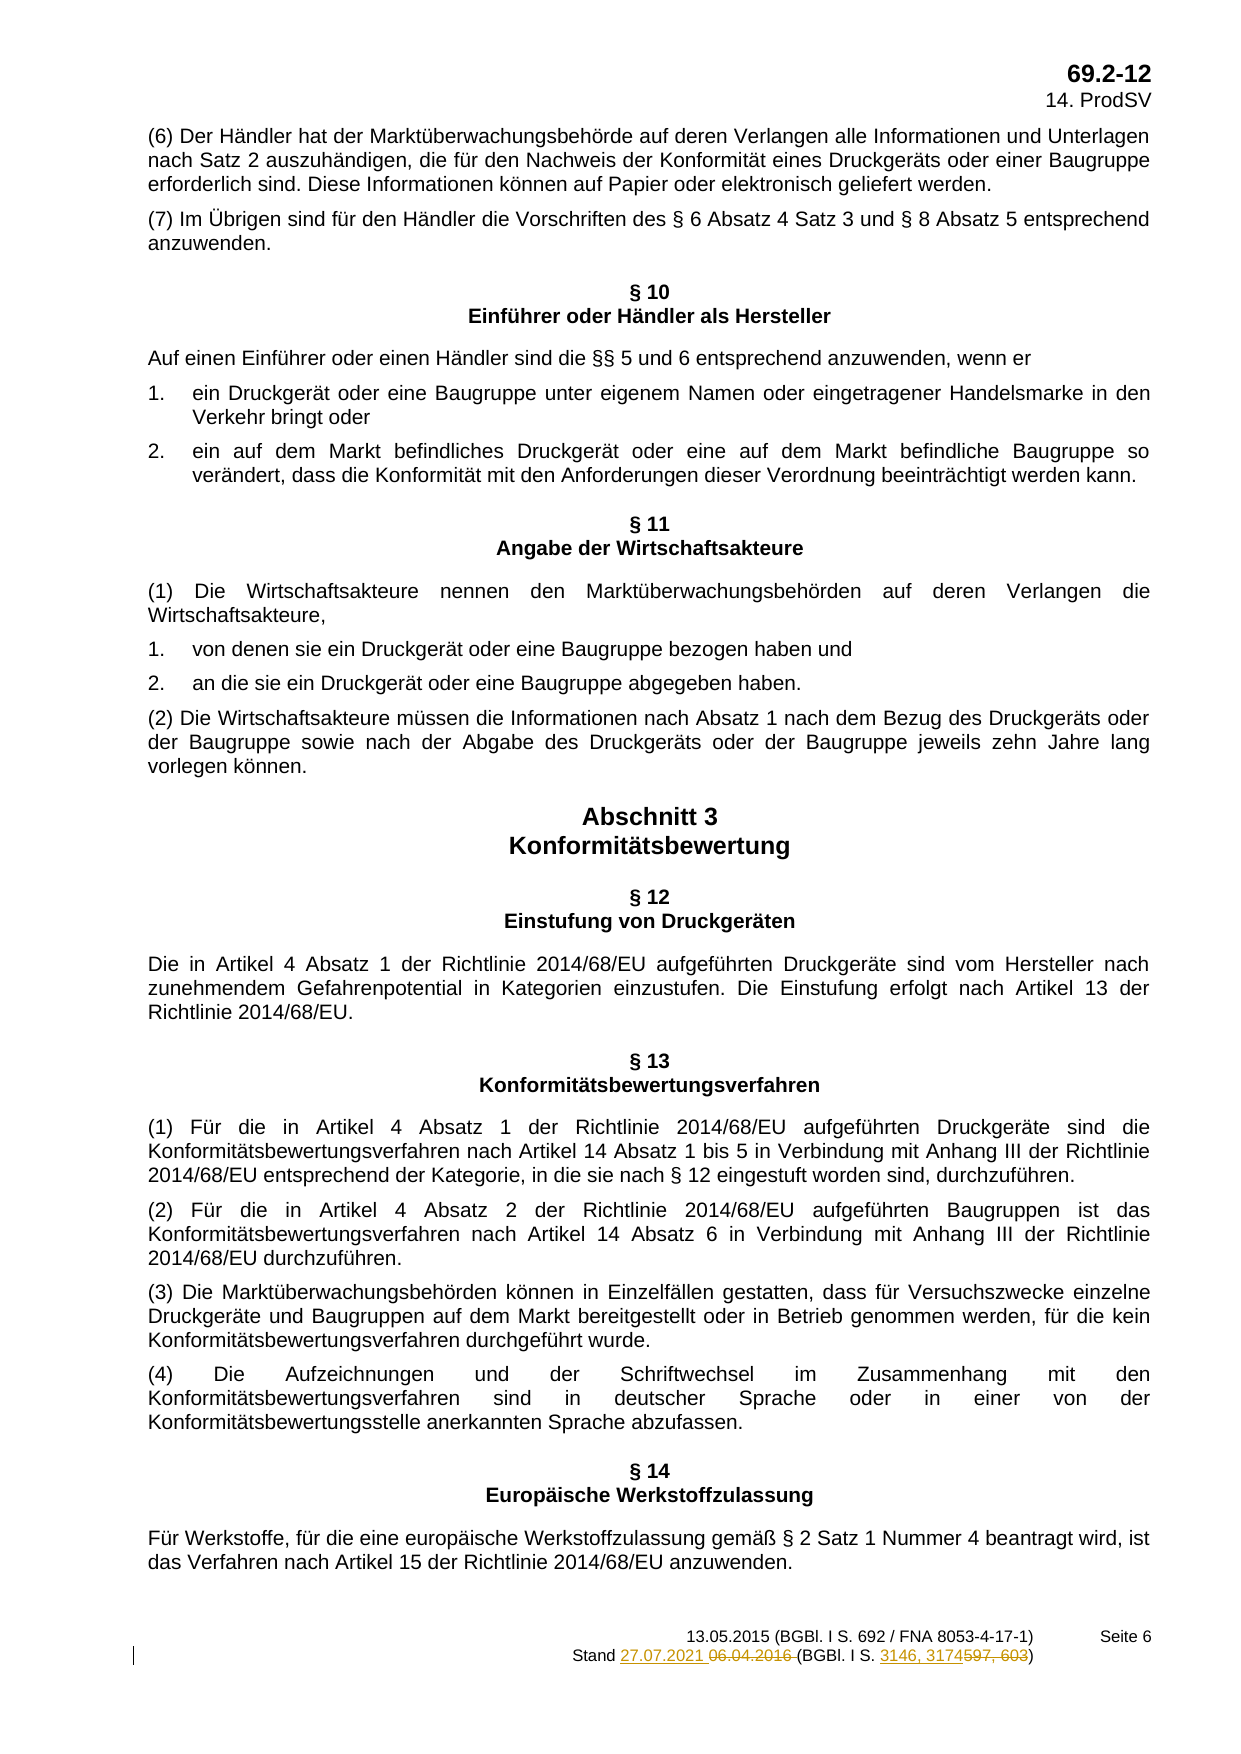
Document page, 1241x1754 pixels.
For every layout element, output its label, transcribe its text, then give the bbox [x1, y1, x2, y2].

text 1. ein Druckgerät oder eine Baugruppe unter eigenem Namen oder eingetragener Handelsmarke in den Verkehr bringt oder [148, 381, 1152, 428]
text Auf einen Einführer oder einen Händler sind die §§ 5 und 6 entsprechend anzuwenden, wenn er [148, 346, 1152, 370]
text 1. von denen sie ein Druckgerät oder eine Baugruppe bezogen haben und [148, 637, 1152, 661]
subtitle § 12 Einstufung von Druckgeräten [148, 885, 1152, 933]
subtitle § 13 Konformitätsbewertungsverfahren [148, 1048, 1152, 1096]
text Für Werkstoffe, für die eine europäische Werkstoffzulassung gemäß § 2 Satz 1 Nummer 4 beantragt wird, ist das Verfahren nach Artikel 15 der Richtlinie 2014/68/EU anzuwenden. [148, 1526, 1152, 1573]
text (6) Der Händler hat der Marktüberwachungsbehörde auf deren Verlangen alle Informationen und Unterlagen nach Satz 2 auszuhändigen, die für den Nachweis der Konformität eines Druckgeräts oder einer Baugruppe erforderlich sind. Diese Informationen können auf Papier oder elektronisch geliefert werden. [148, 124, 1152, 196]
text 2. ein auf dem Markt befindliches Druckgerät oder eine auf dem Markt befindliche Baugruppe so verändert, dass die Konformität mit den Anforderungen dieser Verordnung beeinträchtigt werden kann. [148, 439, 1152, 487]
text (4) Die Aufzeichnungen und der Schriftwechsel im Zusammenhang mit den Konformitätsbewertungsverfahren sind in deutscher Sprache oder in einer von der Konformitätsbewertungsstelle anerkannten Sprache abzufassen. [148, 1362, 1152, 1434]
subtitle Abschnitt 3 Konformitätsbewertung [148, 802, 1152, 860]
text (1) Für die in Artikel 4 Absatz 1 der Richtlinie 2014/68/EU aufgeführten Druckgeräte sind die Konformitätsbewertungsverfahren nach Artikel 14 Absatz 1 bis 5 in Verbindung mit Anhang III der Richtlinie 2014/68/EU entsprechend der Kategorie, in die sie nach § 12 eingestuft worden sind, durchzuführen. [148, 1115, 1152, 1187]
text (2) Für die in Artikel 4 Absatz 2 der Richtlinie 2014/68/EU aufgeführten Baugruppen ist das Konformitätsbewertungsverfahren nach Artikel 14 Absatz 6 in Verbindung mit Anhang III der Richtlinie 2014/68/EU durchzuführen. [148, 1197, 1152, 1269]
subtitle § 11 Angabe der Wirtschaftsakteure [148, 512, 1152, 560]
text (2) Die Wirtschaftsakteure müssen die Informationen nach Absatz 1 nach dem Bezug des Druckgeräts oder der Baugruppe sowie nach der Abgabe des Druckgeräts oder der Baugruppe jeweils zehn Jahre lang vorlegen können. [148, 706, 1152, 777]
text 2. an die sie ein Druckgerät oder eine Baugruppe abgegeben haben. [148, 671, 1152, 695]
subtitle § 10 Einführer oder Händler als Hersteller [148, 279, 1152, 327]
text (1) Die Wirtschaftsakteure nennen den Marktüberwachungsbehörden auf deren Verlangen die Wirtschaftsakteure, [148, 578, 1152, 626]
text (7) Im Übrigen sind für den Händler die Vorschriften des § 6 Absatz 4 Satz 3 und § 8 Absatz 5 entsprechend anzuwenden. [148, 207, 1152, 254]
text Die in Artikel 4 Absatz 1 der Richtlinie 2014/68/EU aufgeführten Druckgeräte sind vom Hersteller nach zunehmendem Gefahrenpotential in Kategorien einzustufen. Die Einstufung erfolgt nach Artikel 13 der Richtlinie 2014/68/EU. [148, 952, 1152, 1023]
text (3) Die Marktüberwachungsbehörden können in Einzelfällen gestatten, dass für Versuchszwecke einzelne Druckgeräte und Baugruppen auf dem Markt bereitgestellt oder in Betrieb genommen werden, für die kein Konformitätsbewertungsverfahren durchgeführt wurde. [148, 1280, 1152, 1352]
subtitle § 14 Europäische Werkstoffzulassung [148, 1459, 1152, 1507]
